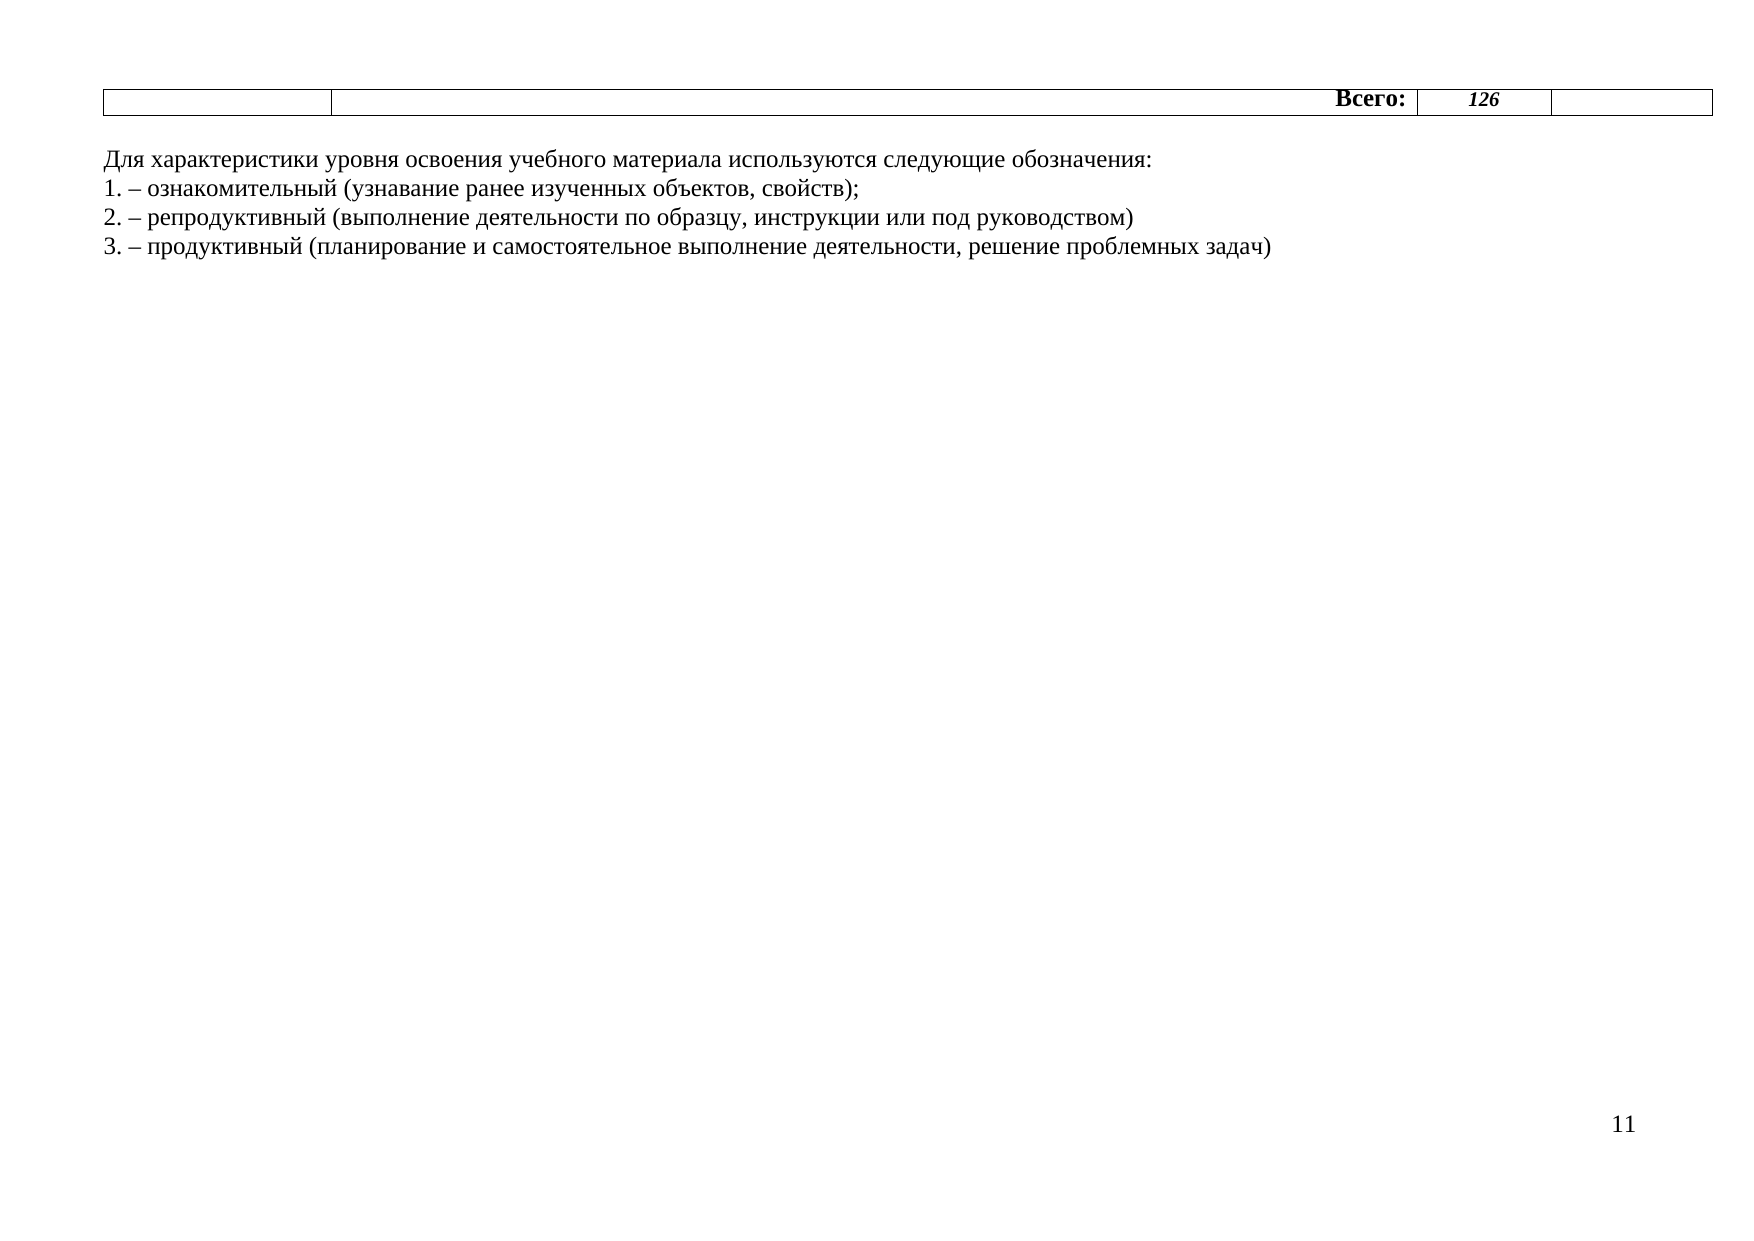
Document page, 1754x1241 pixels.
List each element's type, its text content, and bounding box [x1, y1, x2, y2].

table_cell [1552, 90, 1712, 115]
text 3. – продуктивный (планирование и самостоятельное выполнение деятельности, решение проблемных задач) [103, 231, 1636, 259]
table_cell 126 [1418, 90, 1551, 115]
table_cell Всего: [332, 90, 1417, 115]
text 1. – ознакомительный (узнавание ранее изученных объектов, свойств); [103, 173, 1636, 202]
text 2. – репродуктивный (выполнение деятельности по образцу, инструкции или под руководством) [103, 202, 1636, 231]
text Для характеристики уровня освоения учебного материала используются следующие обозначения: [103, 144, 1636, 173]
table_cell [104, 90, 331, 115]
